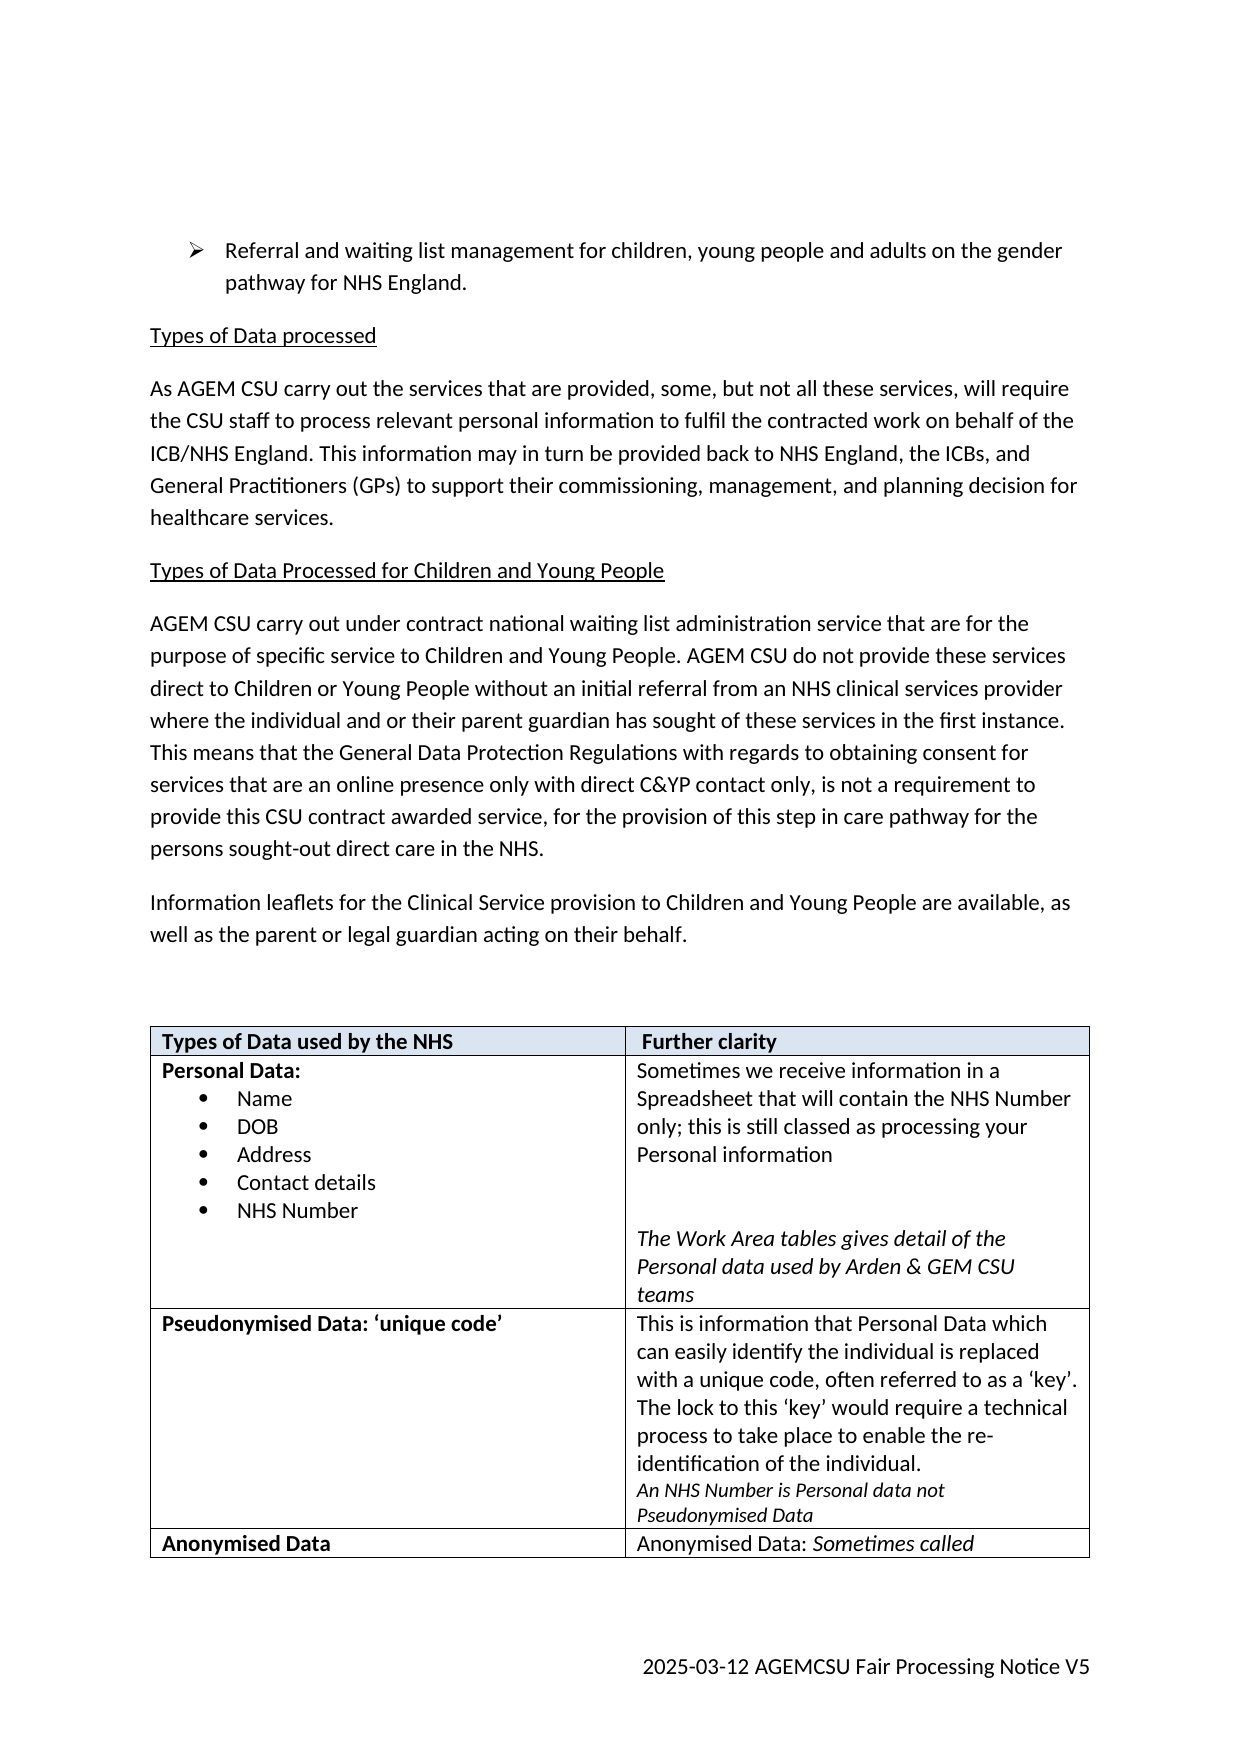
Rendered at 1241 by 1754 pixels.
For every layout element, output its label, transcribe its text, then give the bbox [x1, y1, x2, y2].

table_cell This is information that Personal Data which can easily identify the individual is replaced with a unique code, often referred to as a ‘key’. The lock to this ‘key’ would require a technical process to take place to enable the re-identification of the individual. An NHS Number is Personal data not Pseudonymised Data [626, 1309, 1089, 1528]
table_cell Pseudonymised Data: ‘unique code’ [151, 1309, 625, 1528]
text AGEM CSU carry out under contract national waiting list administration service that are for the purpose of specific service to Children and Young People. AGEM CSU do not provide these services direct to Children or Young People without an initial referral from an NHS clinical services provider where the individual and or their parent guardian has sought of these services in the first instance. This means that the General Data Protection Regulations with regards to obtaining consent for services that are an online presence only with direct C&YP contact only, is not a requirement to provide this CSU contract awarded service, for the provision of this step in care pathway for the persons sought-out direct care in the NHS. [150, 609, 1090, 863]
table_cell Personal Data: Name DOB Address Contact details NHS Number [151, 1056, 625, 1308]
table_header Types of Data used by the NHS [151, 1027, 625, 1055]
table_cell Sometimes we receive information in a Spreadsheet that will contain the NHS Number only; this is still classed as processing your Personal information The Work Area tables gives detail of the Personal data used by Arden & GEM CSU teams [626, 1056, 1089, 1308]
list Referral and waiting list management for children, young people and adults on the gender pathway for NHS England. [187, 236, 1090, 296]
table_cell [626, 1529, 1089, 1557]
text Types of Data Processed for Children and Young People [150, 556, 1090, 584]
text Information leaflets for the Clinical Service provision to Children and Young People are available, as well as the parent or legal guardian acting on their behalf. [150, 888, 1090, 948]
text As AGEM CSU carry out the services that are provided, some, but not all these services, will require the CSU staff to process relevant personal information to fulfil the contracted work on behalf of the ICB/NHS England. This information may in turn be provided back to NHS England, the ICBs, and General Practitioners (GPs) to support their commissioning, management, and planning decision for healthcare services. [150, 374, 1090, 531]
text Types of Data processed [150, 321, 1090, 349]
table_cell Anonymised Data [151, 1529, 625, 1557]
table_header Further clarity [626, 1027, 1089, 1055]
